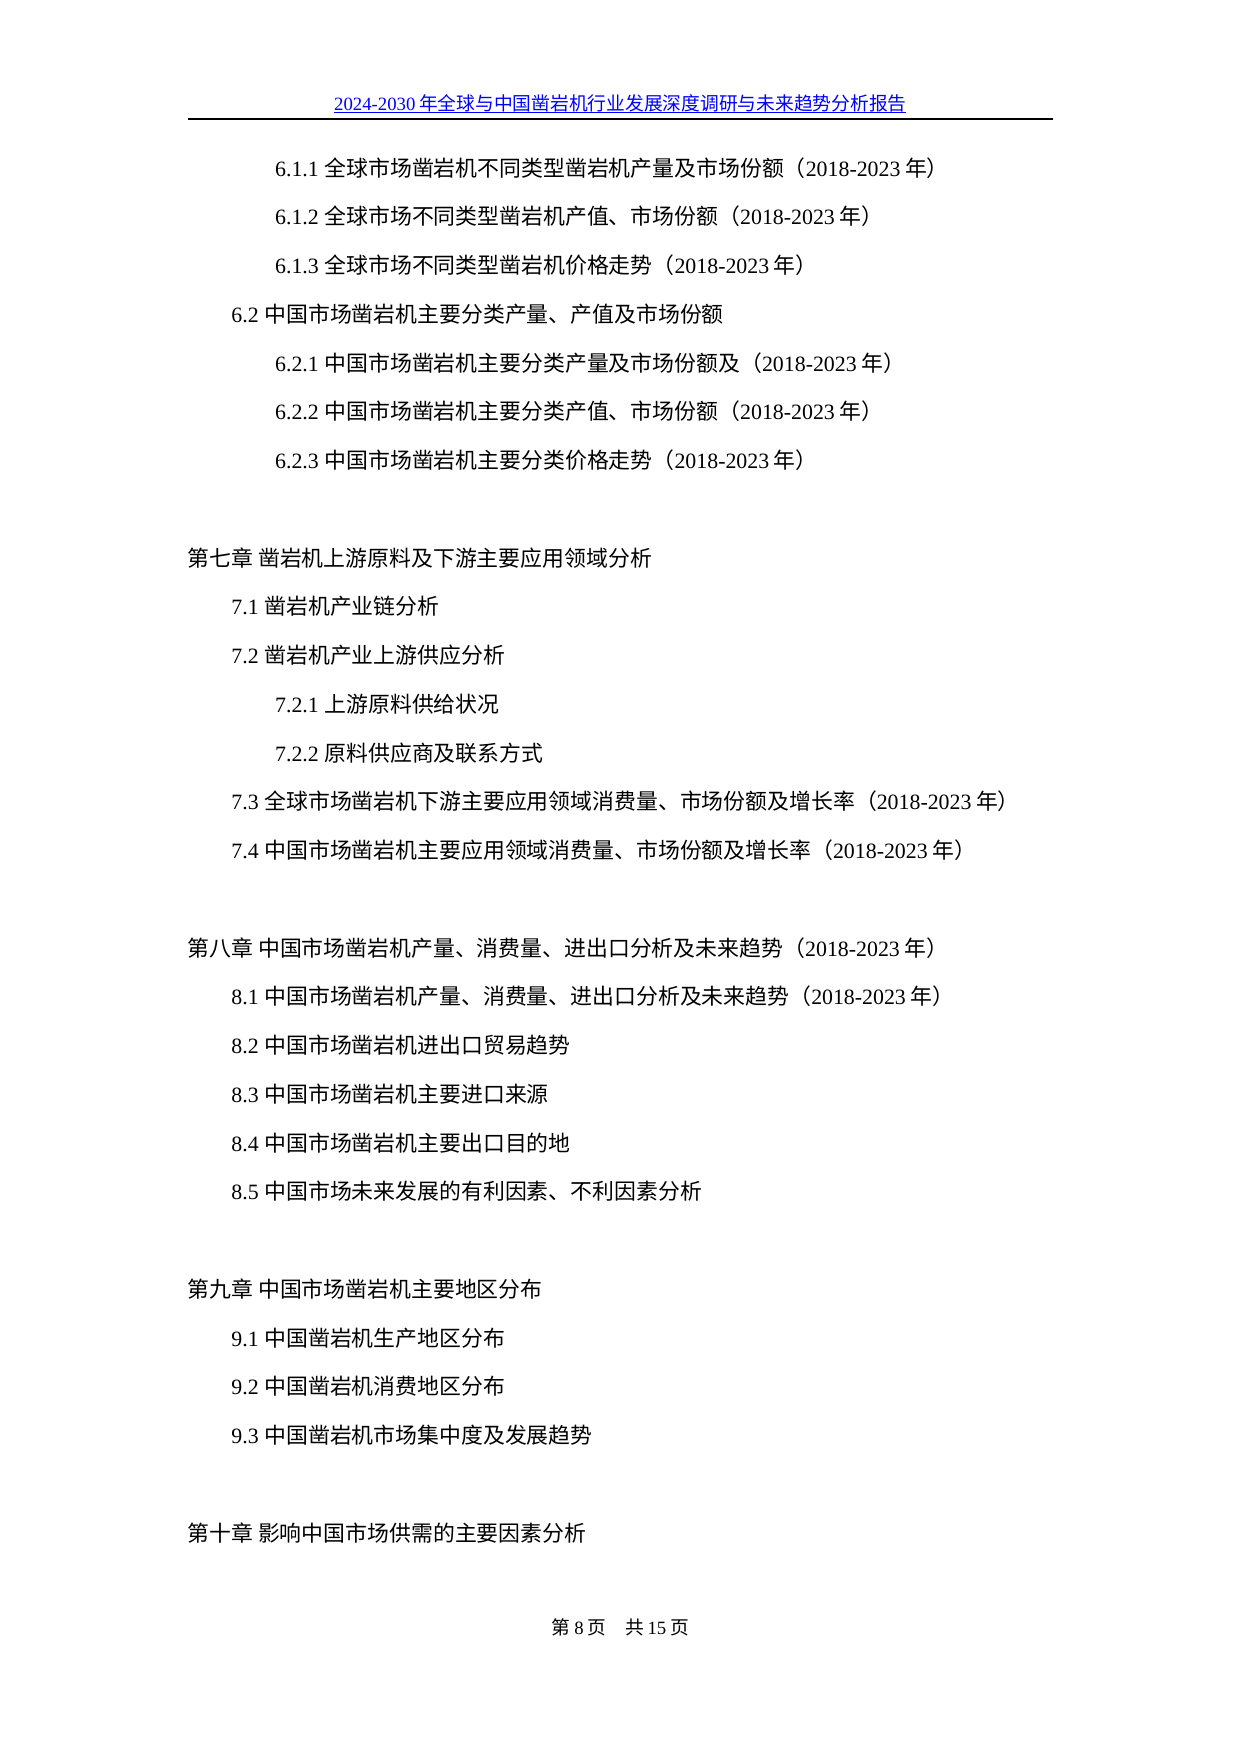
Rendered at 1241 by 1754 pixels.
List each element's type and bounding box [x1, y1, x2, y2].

text [187, 150, 1053, 1548]
